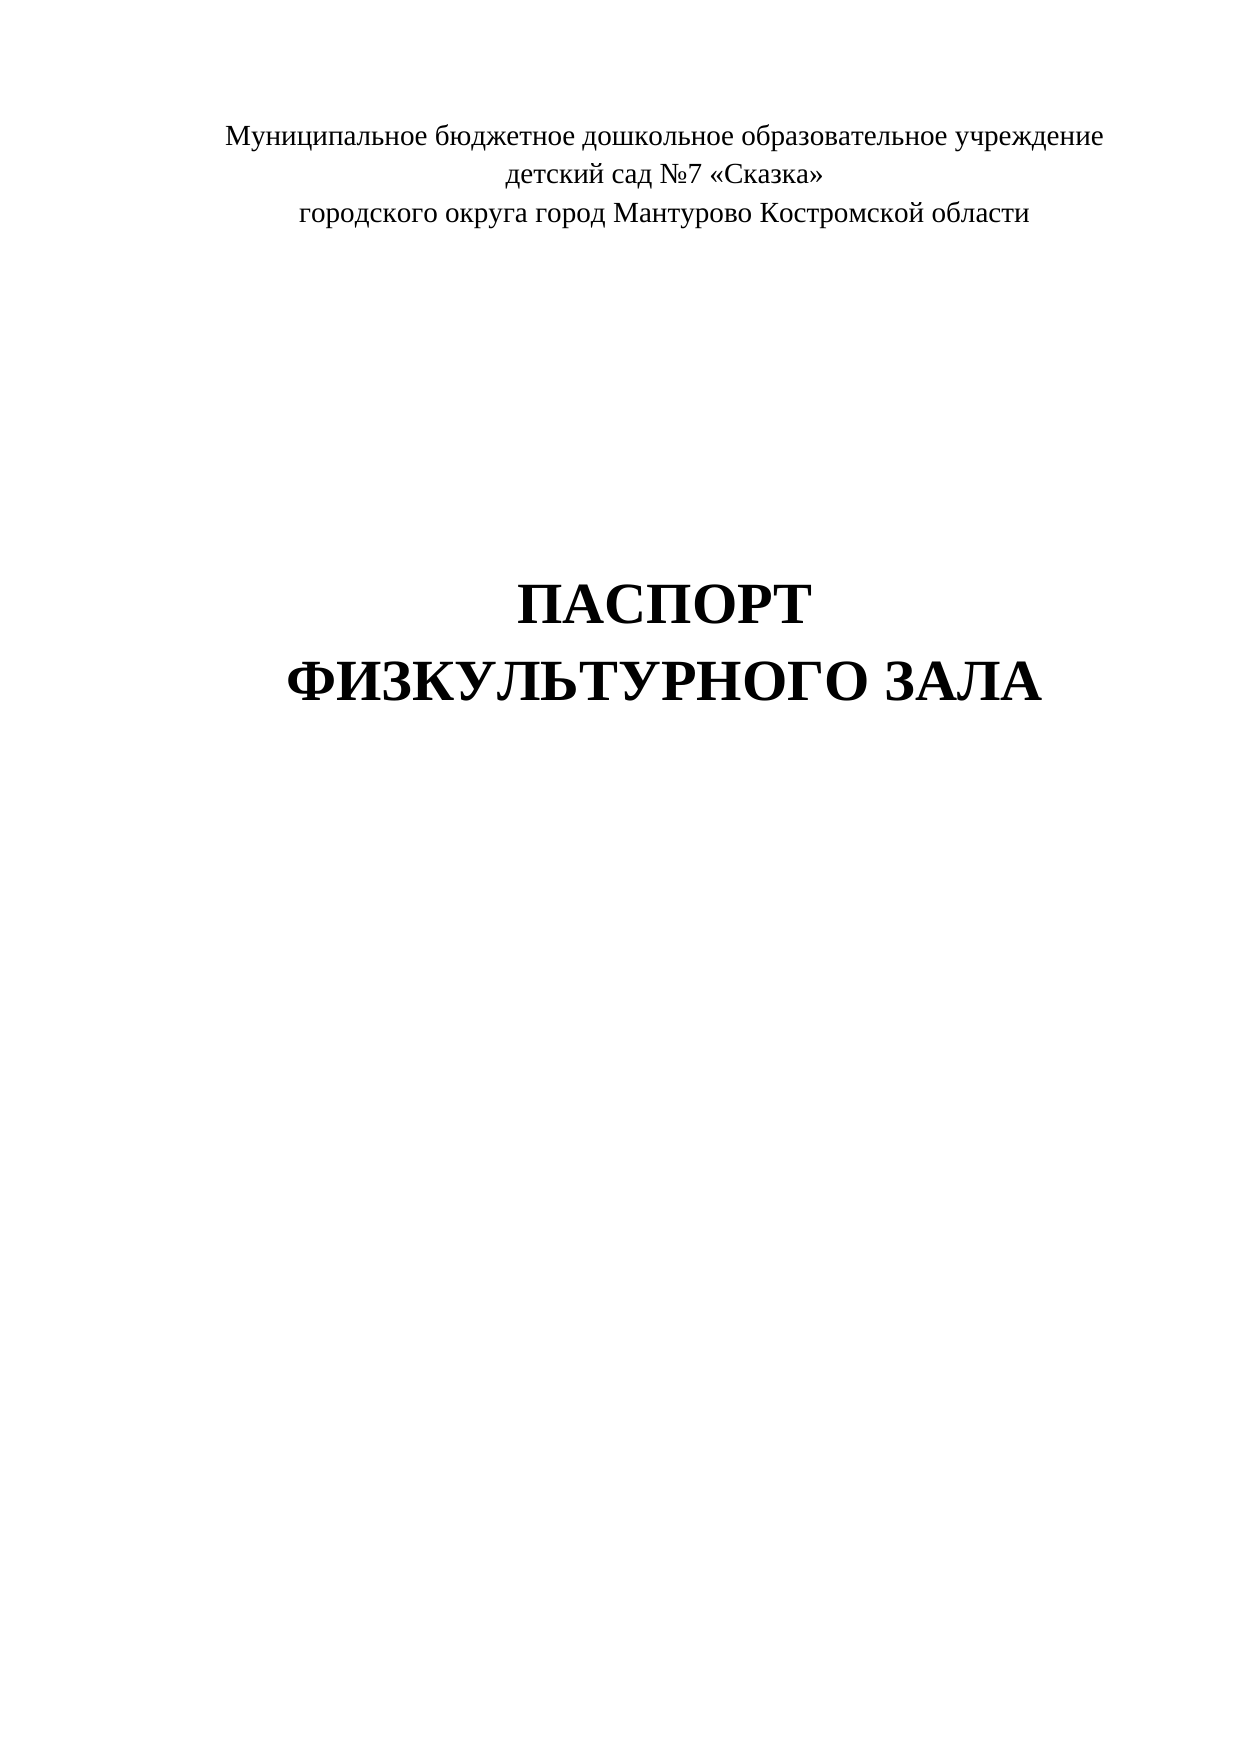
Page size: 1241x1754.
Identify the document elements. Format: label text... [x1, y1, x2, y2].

text ФИЗКУЛЬТУРНОГО ЗАЛА [177, 646, 1152, 713]
text ПАСПОРТ [177, 569, 1152, 636]
text городского округа город Мантурово Костромской области [177, 195, 1152, 229]
text Муниципальное бюджетное дошкольное образовательное учреждение [177, 118, 1152, 152]
text детский сад №7 «Сказка» [177, 157, 1152, 190]
